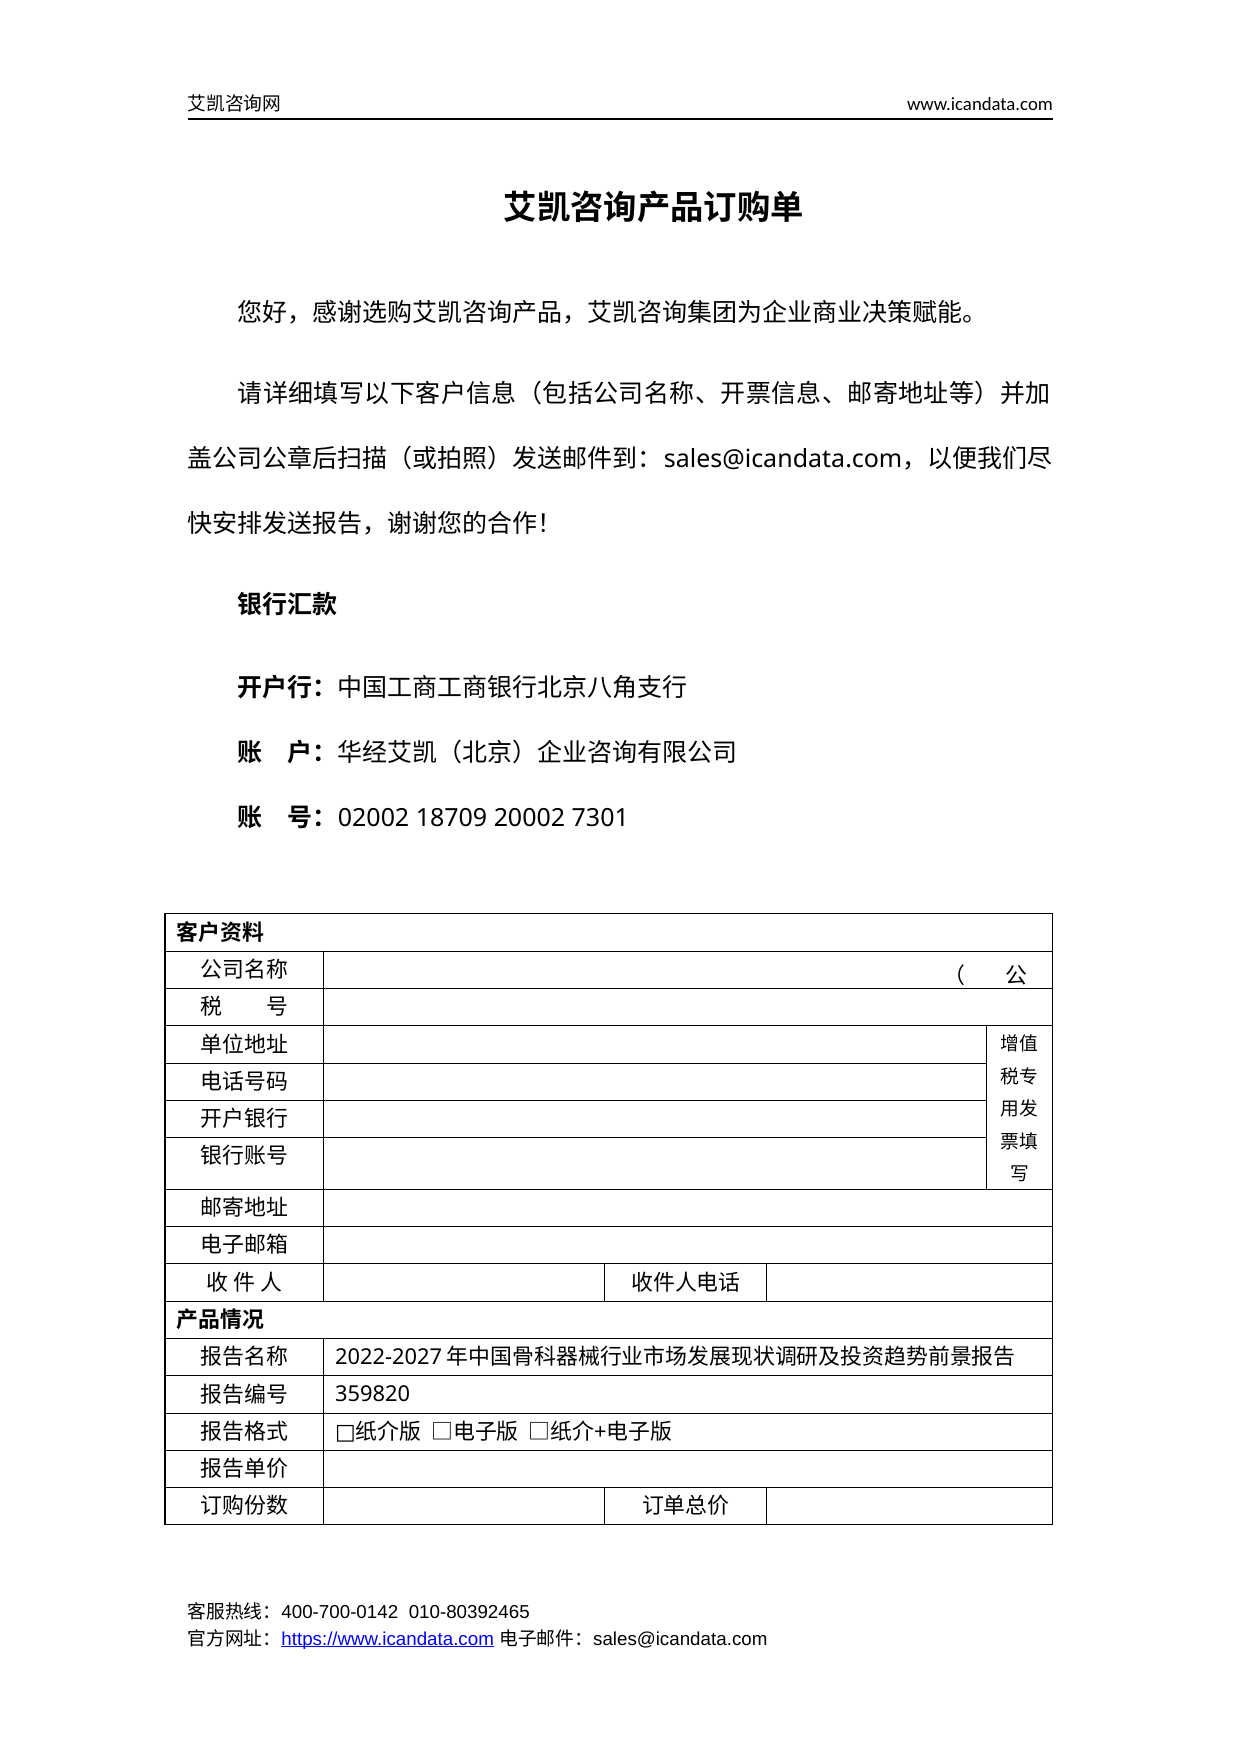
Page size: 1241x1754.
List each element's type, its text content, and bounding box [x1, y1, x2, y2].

table_cell 增值税专用发票填写 [987, 1026, 1052, 1189]
table_cell 2022-2027年中国骨科器械行业市场发展现状调研及投资趋势前景报告 [324, 1339, 1052, 1375]
table_cell 359820 [324, 1376, 1052, 1412]
table_cell □纸介版 □电子版 □纸介+电子版 [324, 1414, 1052, 1450]
table_cell 公司名称 [166, 952, 323, 988]
table_cell 收 件 人 [166, 1264, 323, 1301]
table_cell [767, 1488, 1052, 1524]
table_cell 报告编号 [166, 1376, 323, 1412]
table_cell [324, 1101, 986, 1137]
text 艾凯咨询产品订购单 [187, 172, 1053, 237]
text 您好，感谢选购艾凯咨询产品，艾凯咨询集团为企业商业决策赋能。 [187, 278, 1053, 343]
table_cell [324, 952, 1052, 988]
table_cell 报告名称 [166, 1339, 323, 1375]
table_cell [324, 1227, 1052, 1263]
table_cell [324, 1451, 1052, 1487]
table_cell 报告格式 [166, 1414, 323, 1450]
table_header 客户资料 [166, 914, 1052, 951]
table_cell 订购份数 [166, 1488, 323, 1524]
table_cell 电话号码 [166, 1064, 323, 1100]
text 账 户：华经艾凯（北京）企业咨询有限公司 [187, 718, 1053, 783]
table_cell 税 号 [166, 989, 323, 1025]
table_cell [767, 1264, 1052, 1301]
table_cell 产品情况 [166, 1302, 1052, 1338]
table_cell 订单总价 [605, 1488, 766, 1524]
table_cell [324, 1064, 986, 1100]
table_cell [324, 1488, 604, 1524]
table_cell [324, 1264, 604, 1301]
text 开户行：中国工商工商银行北京八角支行 [187, 653, 1053, 718]
table_cell 邮寄地址 [166, 1190, 323, 1226]
table_cell [324, 1026, 986, 1062]
table_cell 银行账号 [166, 1138, 323, 1189]
table_cell [324, 1190, 1052, 1226]
table_cell 单位地址 [166, 1026, 323, 1062]
table_cell [324, 989, 1052, 1025]
text 账 号：02002 18709 20002 7301 [187, 783, 1053, 848]
table_cell [324, 1138, 986, 1189]
table_cell 电子邮箱 [166, 1227, 323, 1263]
text 请详细填写以下客户信息（包括公司名称、开票信息、邮寄地址等）并加盖公司公章后扫描（或拍照）发送邮件到：sales@icandata.com，以便我们尽快安排发送报告，谢谢您的合作！ [187, 359, 1053, 554]
table_cell 开户银行 [166, 1101, 323, 1137]
table_cell 报告单价 [166, 1451, 323, 1487]
text 银行汇款 [187, 570, 1053, 635]
table_cell 收件人电话 [605, 1264, 766, 1301]
